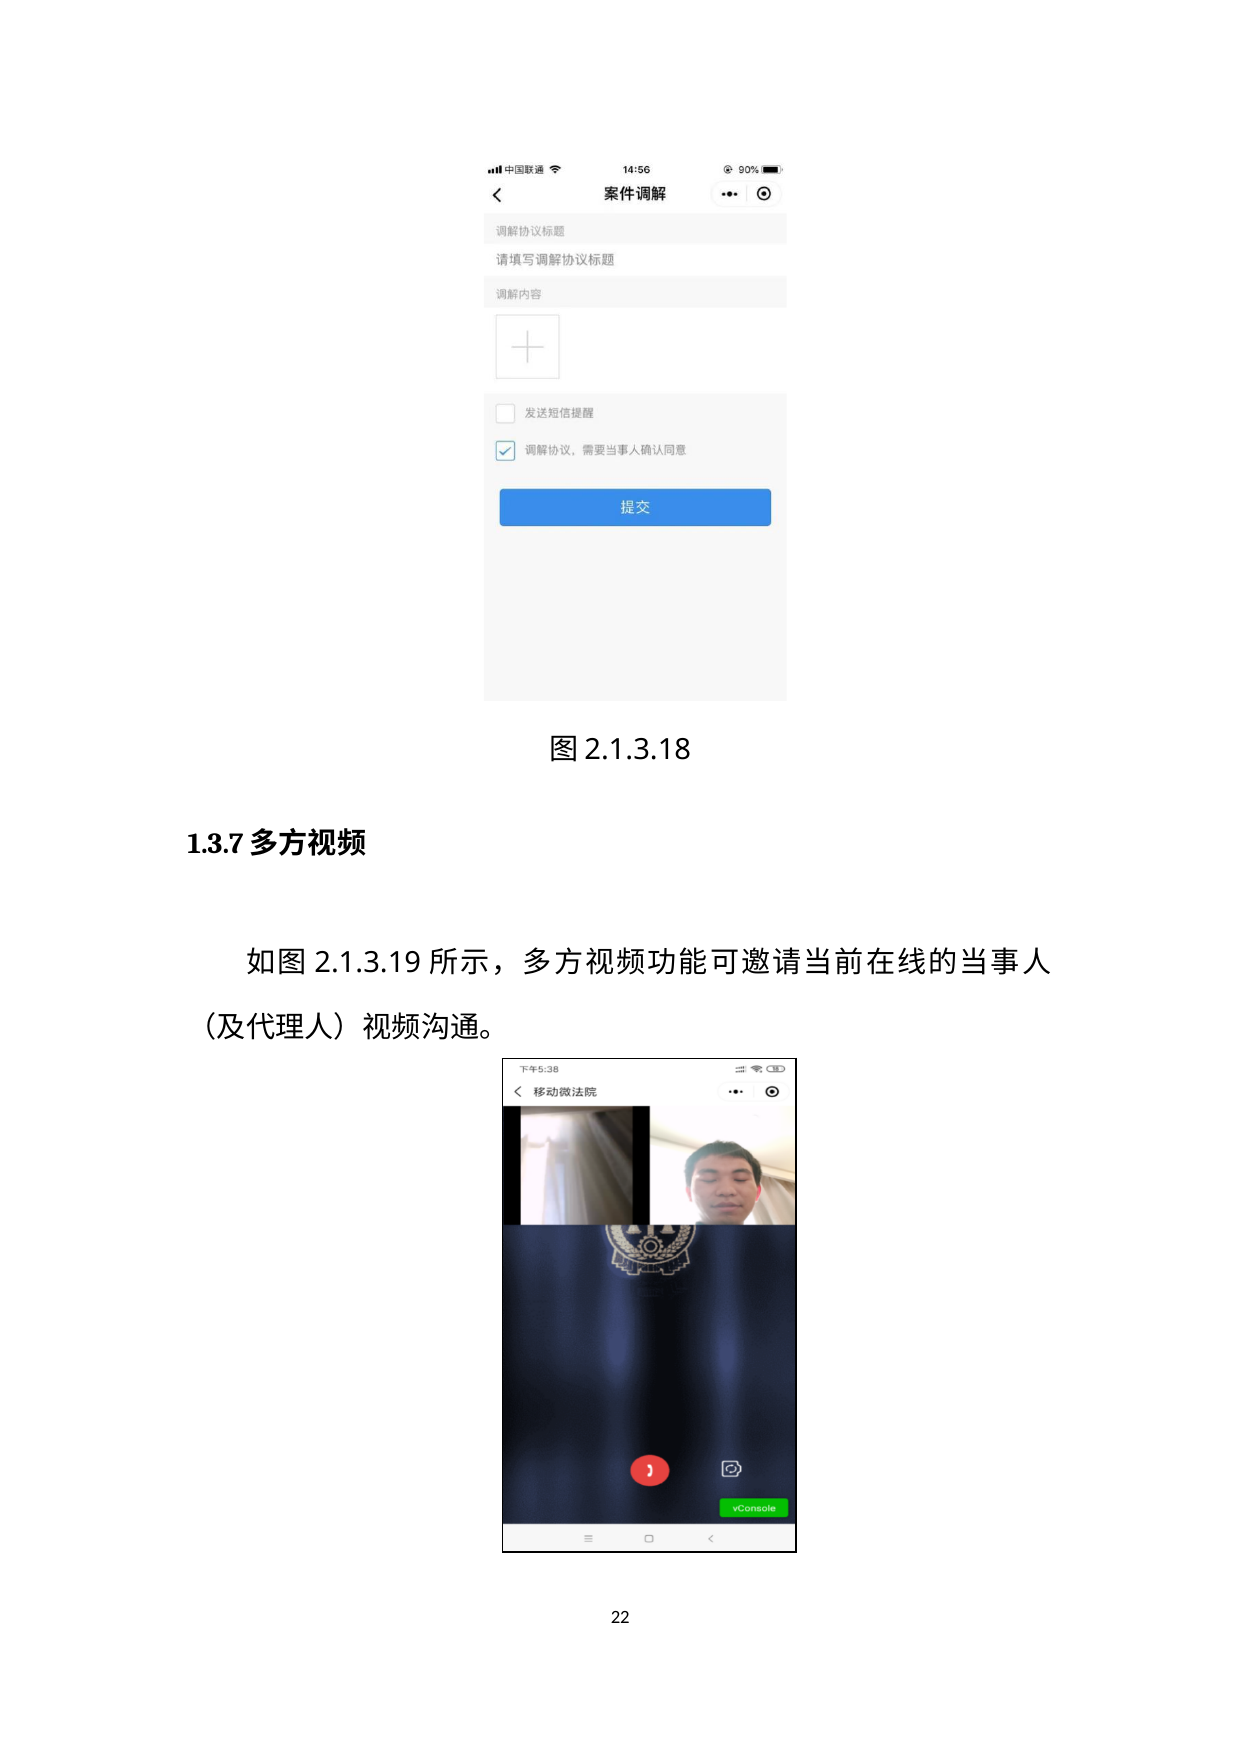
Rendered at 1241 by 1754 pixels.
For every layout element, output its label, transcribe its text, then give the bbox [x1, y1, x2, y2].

subtitle 1.3.7多方视频 [187, 809, 1053, 874]
text 图2.1.3.18 [187, 714, 1053, 779]
picture [483, 162, 787, 701]
picture [503, 1059, 795, 1551]
text 如图2.1.3.19所示，多方视频功能可邀请当前在线的当事人（及代理人）视频沟通。 [187, 927, 1053, 1057]
